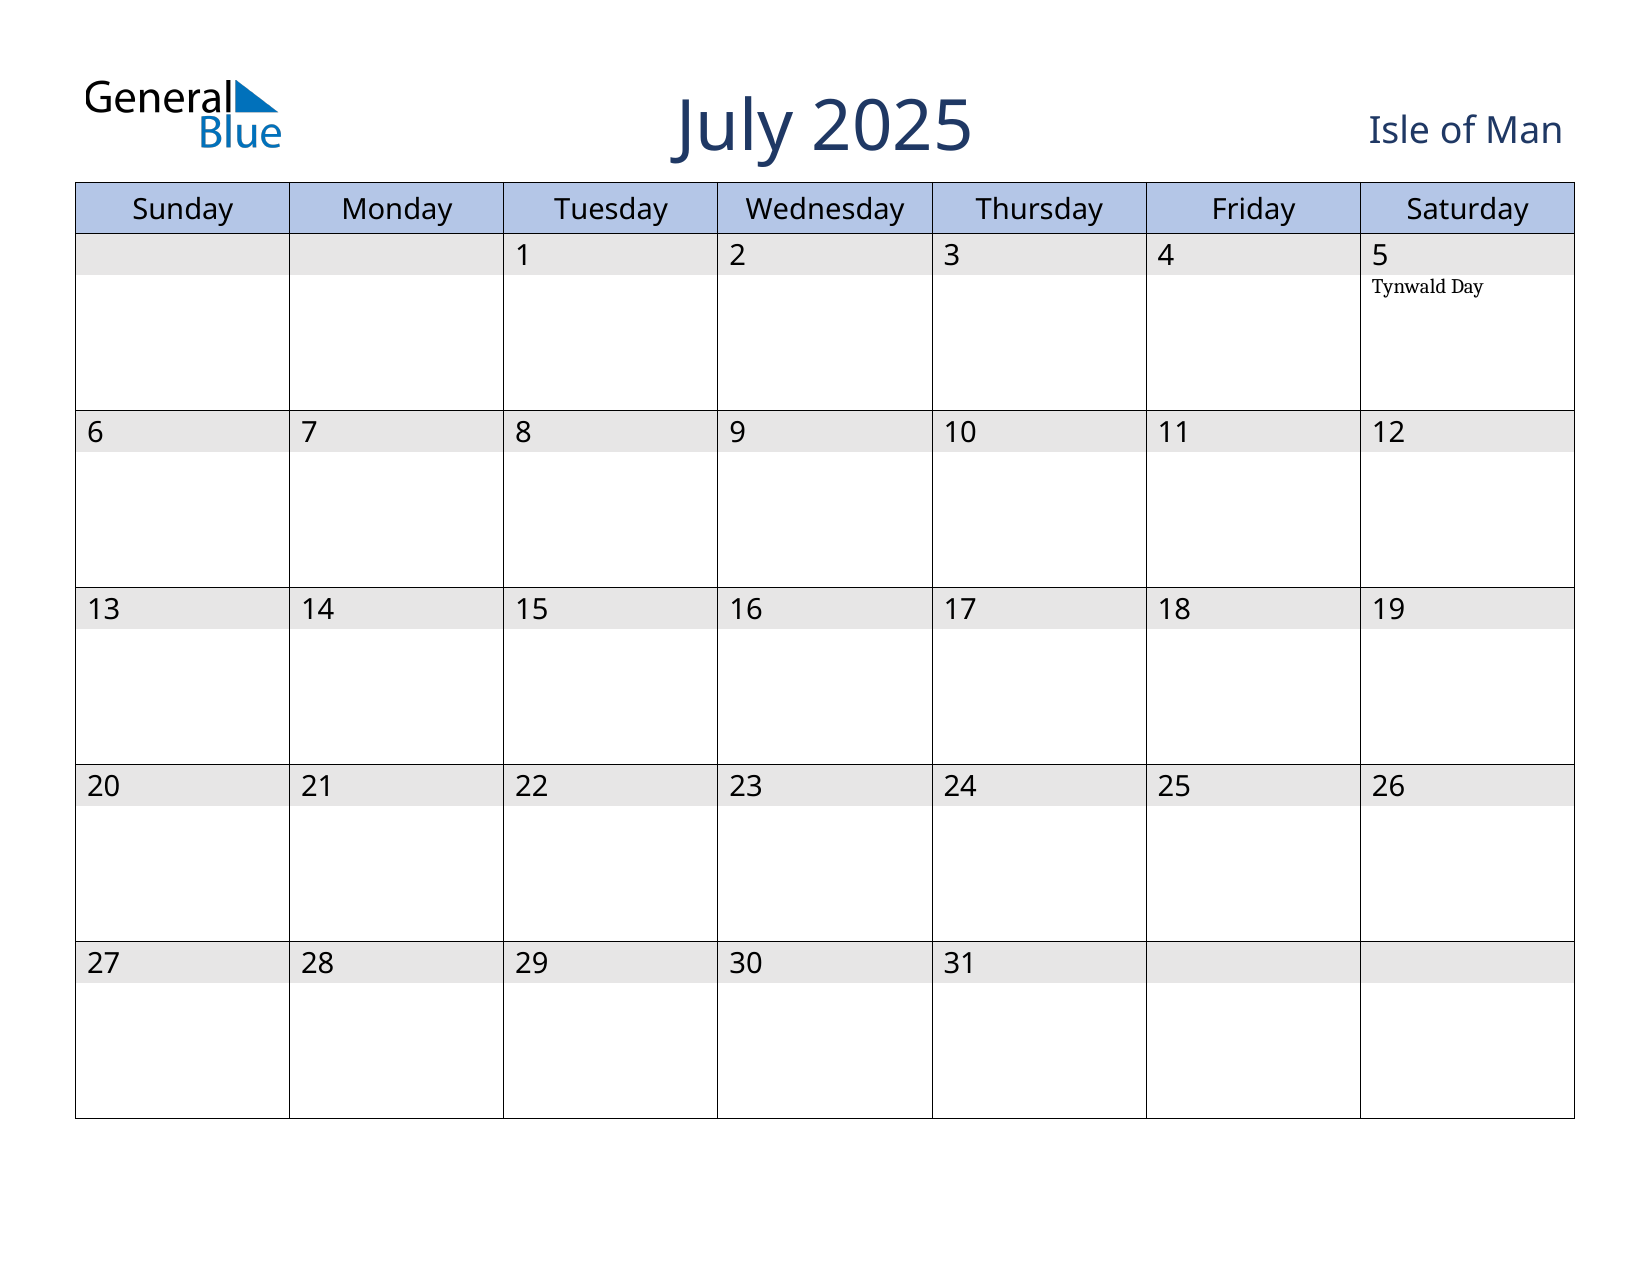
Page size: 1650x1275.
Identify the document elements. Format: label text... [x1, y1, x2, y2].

table_cell [1147, 275, 1360, 410]
table_cell [76, 806, 289, 941]
table_cell [504, 452, 717, 587]
table_cell 24 [933, 765, 1146, 806]
table_cell 16 [718, 588, 932, 629]
table_cell [718, 806, 932, 941]
table_cell [76, 275, 289, 410]
table_cell 6 [76, 411, 289, 452]
table_cell [290, 275, 503, 410]
table_cell 11 [1147, 411, 1360, 452]
table_cell 27 [76, 942, 289, 983]
table_cell [76, 629, 289, 764]
table_cell [718, 275, 932, 410]
table_cell 7 [290, 411, 503, 452]
table_cell [1147, 806, 1360, 941]
table_cell 26 [1361, 765, 1574, 806]
table_cell [1361, 629, 1574, 764]
table_cell [504, 983, 717, 1118]
table_cell 5 [1361, 234, 1574, 275]
table_cell [1147, 452, 1360, 587]
table_cell 30 [718, 942, 932, 983]
table_cell [504, 629, 717, 764]
table_cell [933, 629, 1146, 764]
table_cell 25 [1147, 765, 1360, 806]
table_cell 2 [718, 234, 932, 275]
table_cell [718, 983, 932, 1118]
table_cell [718, 452, 932, 587]
table_cell [933, 806, 1146, 941]
table_cell 28 [290, 942, 503, 983]
table_cell 17 [933, 588, 1146, 629]
table_cell [290, 983, 503, 1118]
table_cell 31 [933, 942, 1146, 983]
table_cell Monday [290, 183, 503, 233]
table_cell [504, 275, 717, 410]
table_cell [1361, 983, 1574, 1118]
table_cell [76, 983, 289, 1118]
table_cell 1 [504, 234, 717, 275]
table_cell 19 [1361, 588, 1574, 629]
table_cell 12 [1361, 411, 1574, 452]
table_header July 2025 [504, 75, 1146, 182]
table_cell [718, 629, 932, 764]
table_cell 22 [504, 765, 717, 806]
table_cell [1147, 942, 1360, 983]
table_cell 20 [76, 765, 289, 806]
table_cell 14 [290, 588, 503, 629]
table_cell [1147, 629, 1360, 764]
table_cell Sunday [76, 183, 289, 233]
table_cell [290, 452, 503, 587]
table_cell [504, 806, 717, 941]
table_cell 23 [718, 765, 932, 806]
table_cell Thursday [933, 183, 1146, 233]
table_cell 8 [504, 411, 717, 452]
table_header Isle of Man [1146, 75, 1574, 182]
table_cell 4 [1147, 234, 1360, 275]
table_cell Tynwald Day [1361, 275, 1574, 410]
table_cell [933, 452, 1146, 587]
table_cell 9 [718, 411, 932, 452]
table_cell 10 [933, 411, 1146, 452]
table_cell [290, 806, 503, 941]
table_cell Saturday [1361, 183, 1574, 233]
table_cell [76, 452, 289, 587]
table_cell [1361, 806, 1574, 941]
table_cell 13 [76, 588, 289, 629]
table_cell [76, 234, 289, 275]
table_cell [933, 275, 1146, 410]
table_cell Friday [1147, 183, 1360, 233]
table_cell [1147, 983, 1360, 1118]
table_cell 18 [1147, 588, 1360, 629]
table_cell 3 [933, 234, 1146, 275]
table_cell 29 [504, 942, 717, 983]
table_header [76, 75, 503, 182]
table_cell Tuesday [504, 183, 717, 233]
table_cell [1361, 942, 1574, 983]
table_cell 21 [290, 765, 503, 806]
picture [86, 80, 281, 148]
table_cell [933, 983, 1146, 1118]
table_cell Wednesday [718, 183, 932, 233]
table_cell [290, 234, 503, 275]
table_cell [290, 629, 503, 764]
table_cell 15 [504, 588, 717, 629]
table_cell [1361, 452, 1574, 587]
